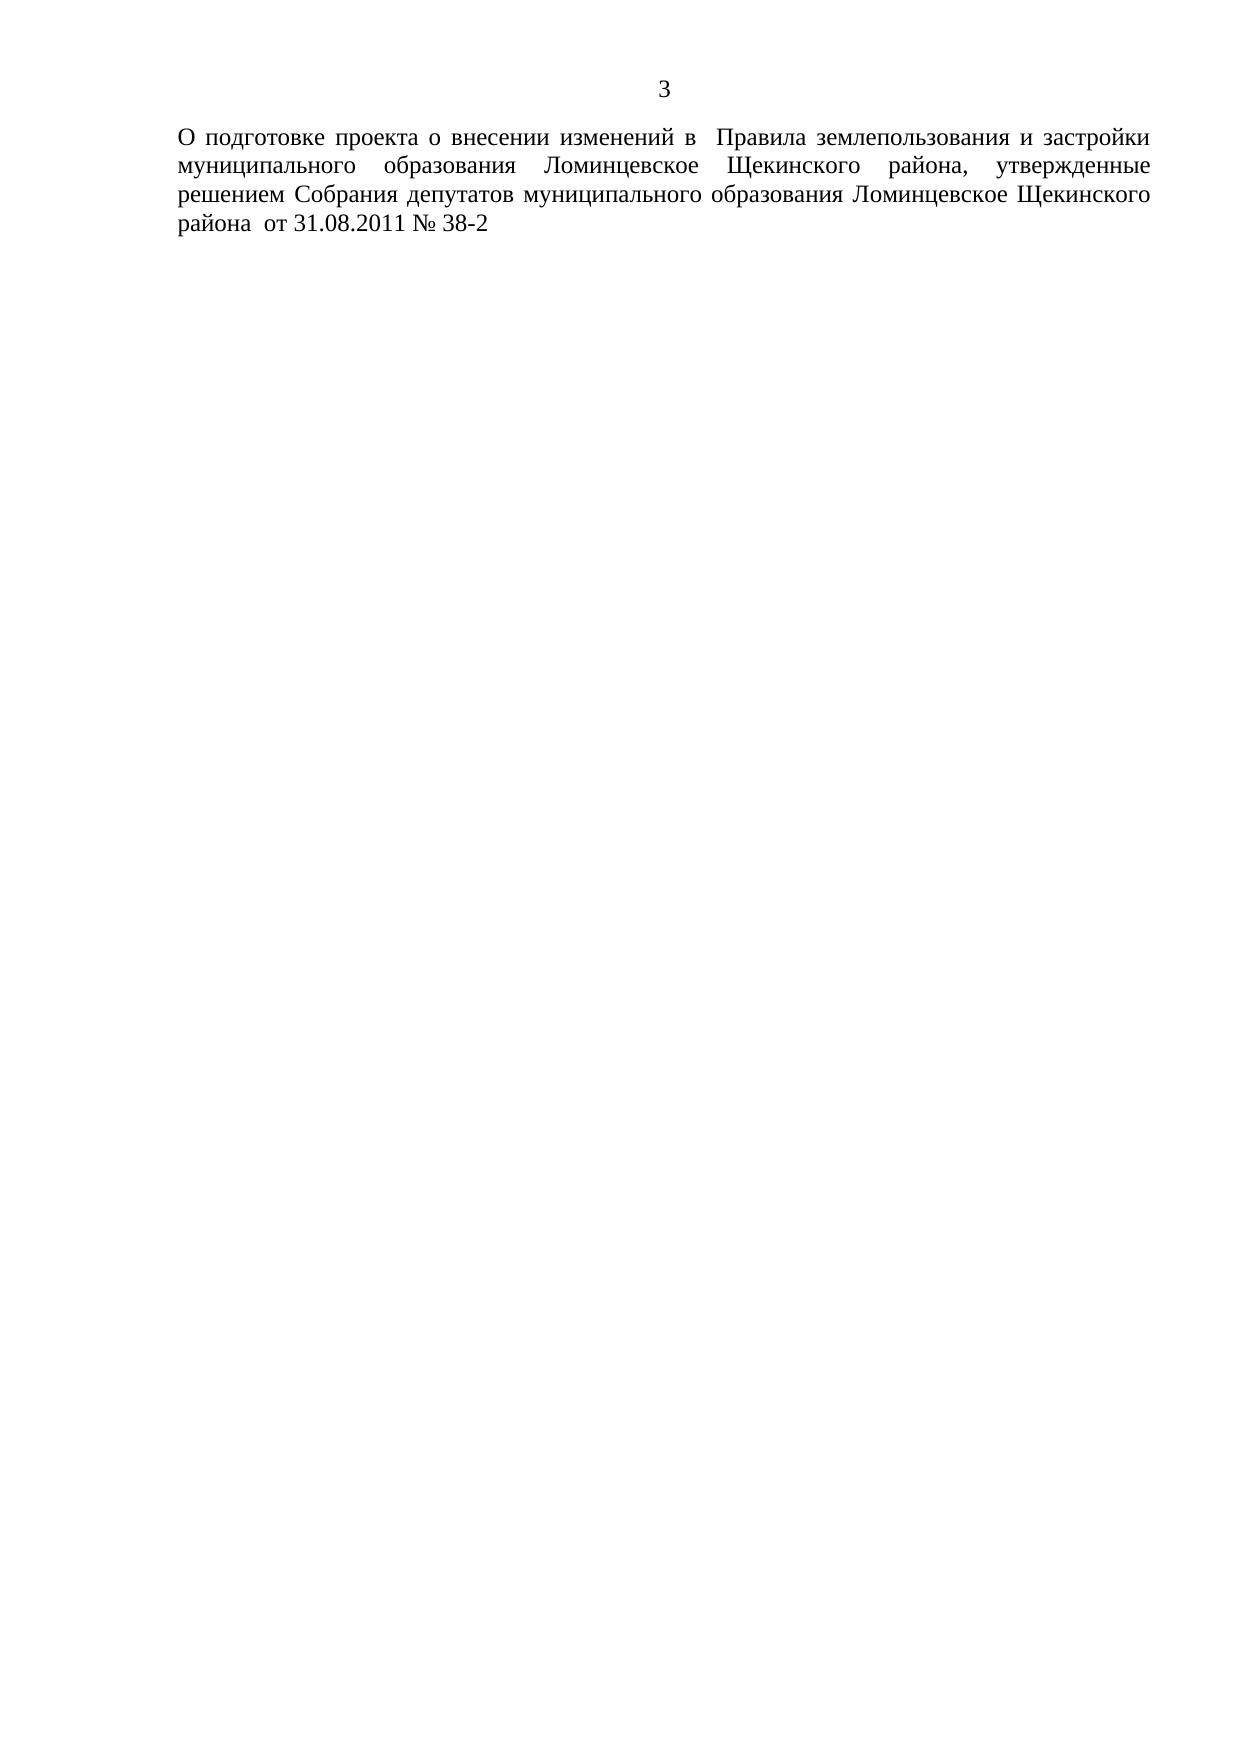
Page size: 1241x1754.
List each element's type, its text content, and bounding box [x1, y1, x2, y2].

text О подготовке проекта о внесении изменений в Правила землепользования и застройки муниципального образования Ломинцевское Щекинского района, утвержденные решением Собрания депутатов муниципального образования Ломинцевское Щекинского района от 31.08.2011 № 38-2 [177, 122, 1152, 237]
